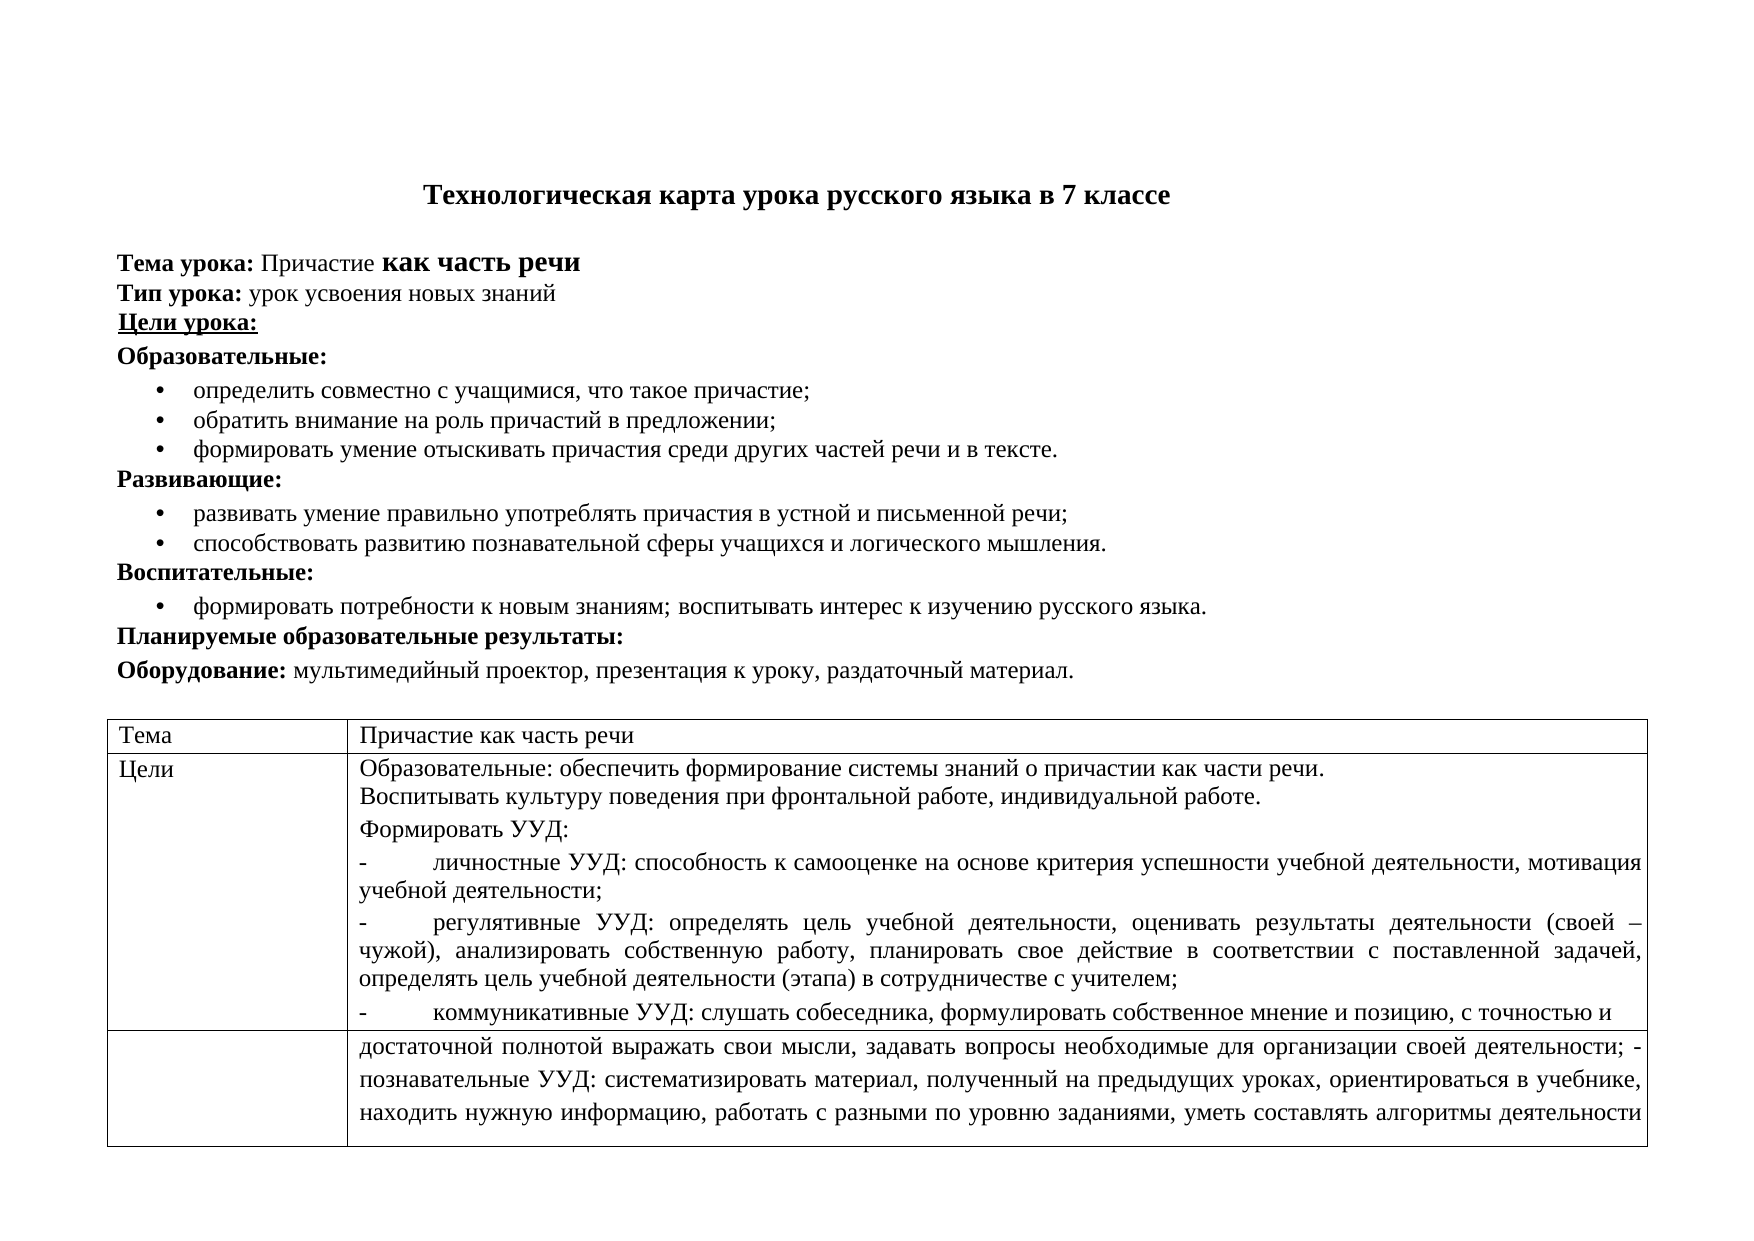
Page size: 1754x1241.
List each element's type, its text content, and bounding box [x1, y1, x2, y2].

text Тема урока: Причастие как часть речи [117, 244, 1637, 278]
text Тип урока: урок усвоения новых знаний [117, 278, 1636, 306]
table_cell Цели [108, 754, 347, 1030]
text Воспитательные: [117, 557, 1637, 586]
list развивать умение правильно употреблять причастия в устной и письменной речи; [156, 498, 1636, 527]
table_header Причастие как часть речи [348, 720, 1647, 753]
list формировать умение отыскивать причастия среди других частей речи и в тексте. [156, 434, 1636, 463]
table_cell [108, 1031, 347, 1146]
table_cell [348, 1031, 1647, 1146]
list определить совместно с учащимися, что такое причастие; [156, 375, 1636, 404]
list формировать потребности к новым знаниям; воспитывать интерес к изучению русского языка. [156, 591, 1636, 620]
list обратить внимание на роль причастий в предложении; [156, 404, 1636, 433]
text Цели урока: [118, 307, 1636, 336]
text Образовательные: [117, 341, 1637, 370]
text Планируемые образовательные результаты: [117, 621, 1637, 650]
text Развивающие: [117, 464, 1637, 493]
list способствовать развитию познавательной сферы учащихся и логического мышления. [156, 528, 1636, 556]
table_cell Образовательные: обеспечить формирование системы знаний о причастии как части речи. Воспитывать культуру поведения при фронтальной работе, индивидуальной работе. Формировать УУД: личностные УУД: способность к самооценке на основе критерия успешности учебной деятельности, мотивация учебной деятельности; регулятивные УУД: определять цель учебной деятельности, оценивать результаты деятельности (своей – чужой), анализировать собственную работу, планировать свое действие в соответствии с поставленной задачей, определять цель учебной деятельности (этапа) в сотрудничестве с учителем; коммуникативные УУД: слушать собеседника, формулировать собственное мнение и позицию, с точностью и [348, 754, 1647, 1030]
table_header Тема [108, 720, 347, 753]
text Технологическая карта урока русского языка в 7 классе [117, 177, 1637, 211]
text Оборудование: мультимедийный проектор, презентация к уроку, раздаточный материал. [117, 655, 1636, 684]
